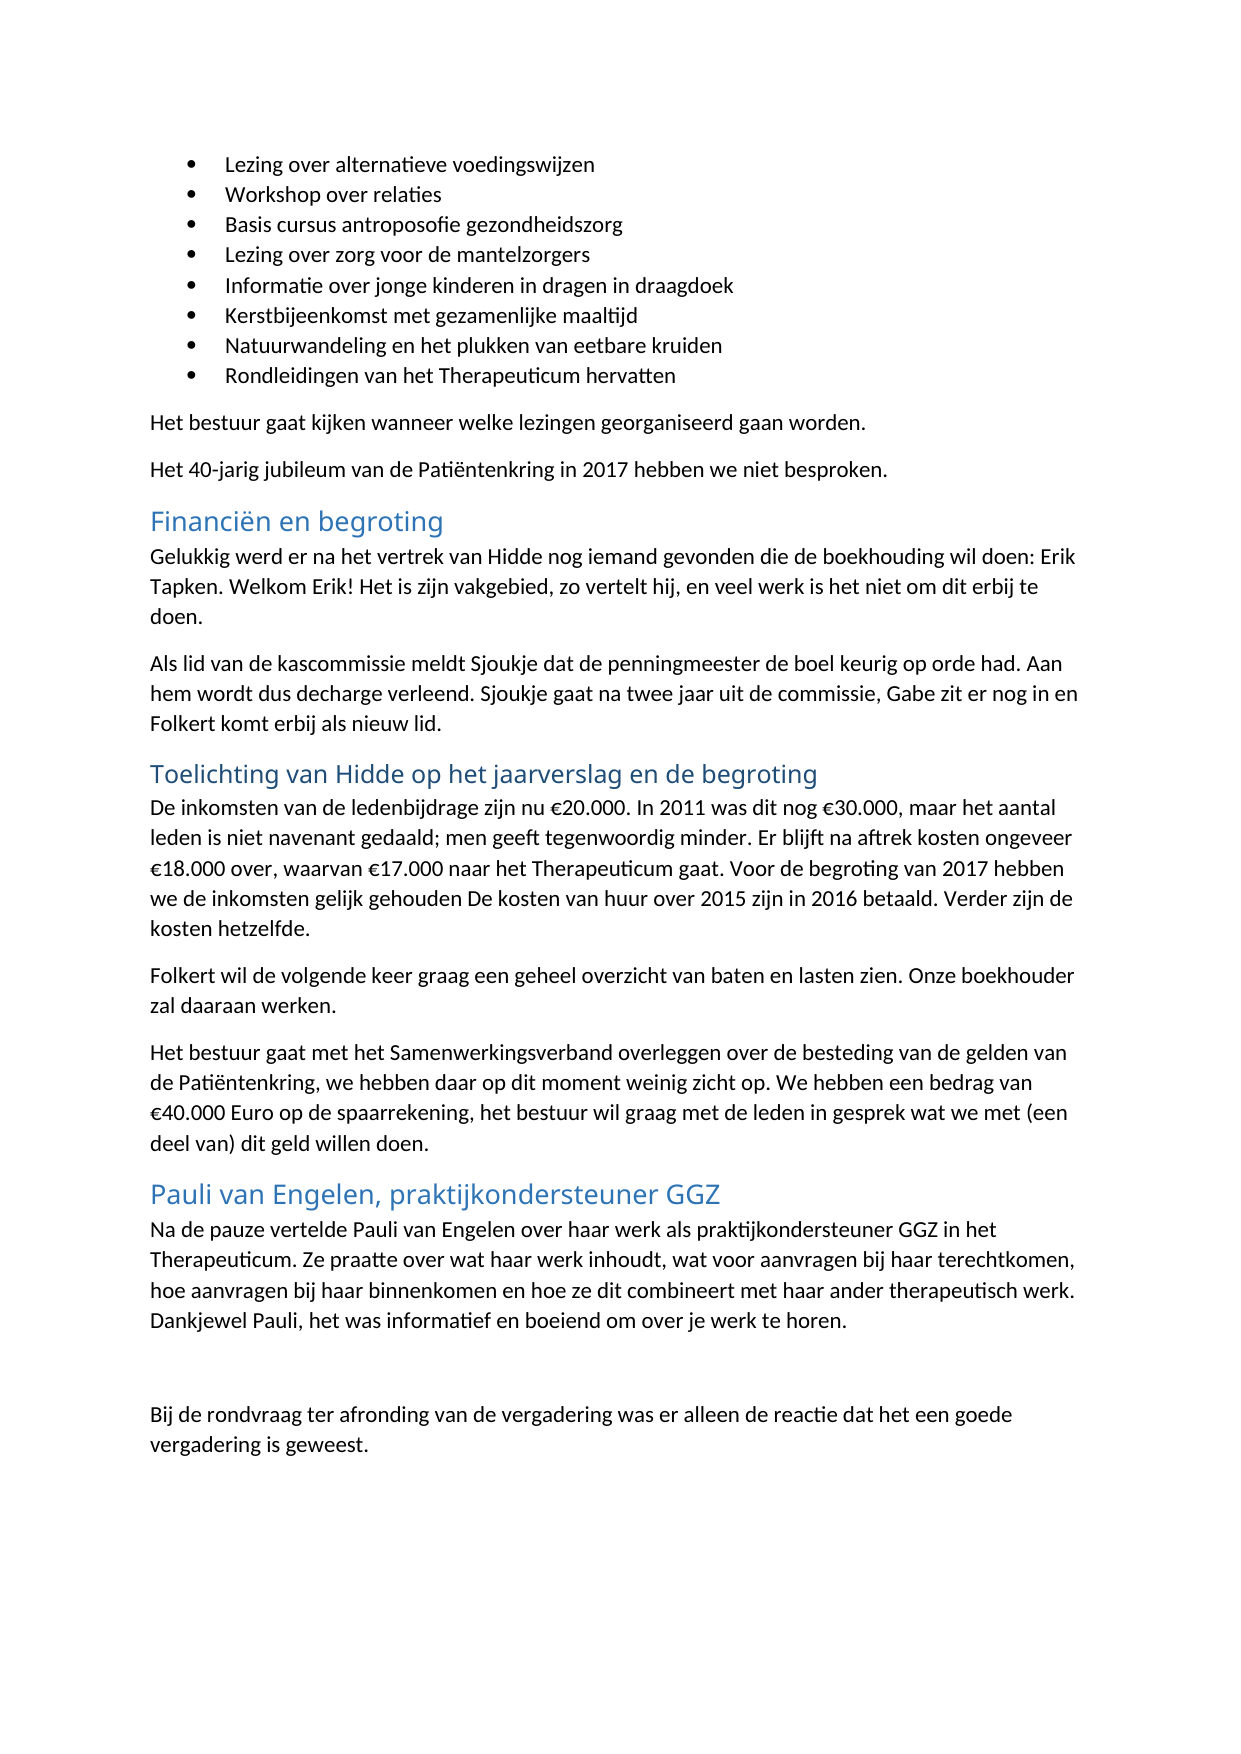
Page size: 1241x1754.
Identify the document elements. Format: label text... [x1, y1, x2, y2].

text Het bestuur gaat met het Samenwerkingsverband overleggen over de besteding van de gelden van de Patiëntenkring, we hebben daar op dit moment weinig zicht op. We hebben een bedrag van €40.000 Euro op de spaarrekening, het bestuur wil graag met de leden in gesprek wat we met (een deel van) dit geld willen doen. [150, 1038, 1090, 1157]
text Na de pauze vertelde Pauli van Engelen over haar werk als praktijkondersteuner GGZ in het Therapeuticum. Ze praatte over wat haar werk inhoudt, wat voor aanvragen bij haar terechtkomen, hoe aanvragen bij haar binnenkomen en hoe ze dit combineert met haar ander therapeutisch werk. Dankjewel Pauli, het was informatief en boeiend om over je werk te horen. [150, 1215, 1090, 1334]
list Natuurwandeling en het plukken van eetbare kruiden [187, 331, 1090, 359]
text Bij de rondvraag ter afronding van de vergadering was er alleen de reactie dat het een goede vergadering is geweest. [150, 1400, 1090, 1458]
text Als lid van de kascommissie meldt Sjoukje dat de penningmeester de boel keurig op orde had. Aan hem wordt dus decharge verleend. Sjoukje gaat na twee jaar uit de commissie, Gabe zit er nog in en Folkert komt erbij als nieuw lid. [150, 649, 1090, 738]
list Workshop over relaties [187, 180, 1090, 208]
list Basis cursus antroposofie gezondheidszorg [187, 210, 1090, 238]
subtitle Pauli van Engelen, praktijkondersteuner GGZ [150, 1176, 1090, 1212]
text Het 40-jarig jubileum van de Patiëntenkring in 2017 hebben we niet besproken. [150, 455, 1090, 483]
list Kerstbijeenkomst met gezamenlijke maaltijd [187, 301, 1090, 329]
text Gelukkig werd er na het vertrek van Hidde nog iemand gevonden die de boekhouding wil doen: Erik Tapken. Welkom Erik! Het is zijn vakgebied, zo vertelt hij, en veel werk is het niet om dit erbij te doen. [150, 542, 1090, 630]
text De inkomsten van de ledenbijdrage zijn nu €20.000. In 2011 was dit nog €30.000, maar het aantal leden is niet navenant gedaald; men geeft tegenwoordig minder. Er blijft na aftrek kosten ongeveer €18.000 over, waarvan €17.000 naar het Therapeuticum gaat. Voor de begroting van 2017 hebben we de inkomsten gelijk gehouden De kosten van huur over 2015 zijn in 2016 betaald. Verder zijn de kosten hetzelfde. [150, 793, 1090, 942]
subtitle Toelichting van Hidde op het jaarverslag en de begroting [150, 756, 1090, 791]
list Informatie over jonge kinderen in dragen in draagdoek [187, 271, 1090, 299]
subtitle Financiën en begroting [150, 502, 1090, 539]
text Het bestuur gaat kijken wanneer welke lezingen georganiseerd gaan worden. [150, 408, 1090, 436]
list Lezing over zorg voor de mantelzorgers [187, 241, 1090, 269]
list Rondleidingen van het Therapeuticum hervatten [187, 361, 1090, 389]
list Lezing over alternatieve voedingswijzen [187, 150, 1090, 178]
text Folkert wil de volgende keer graag een geheel overzicht van baten en lasten zien. Onze boekhouder zal daaraan werken. [150, 961, 1090, 1019]
